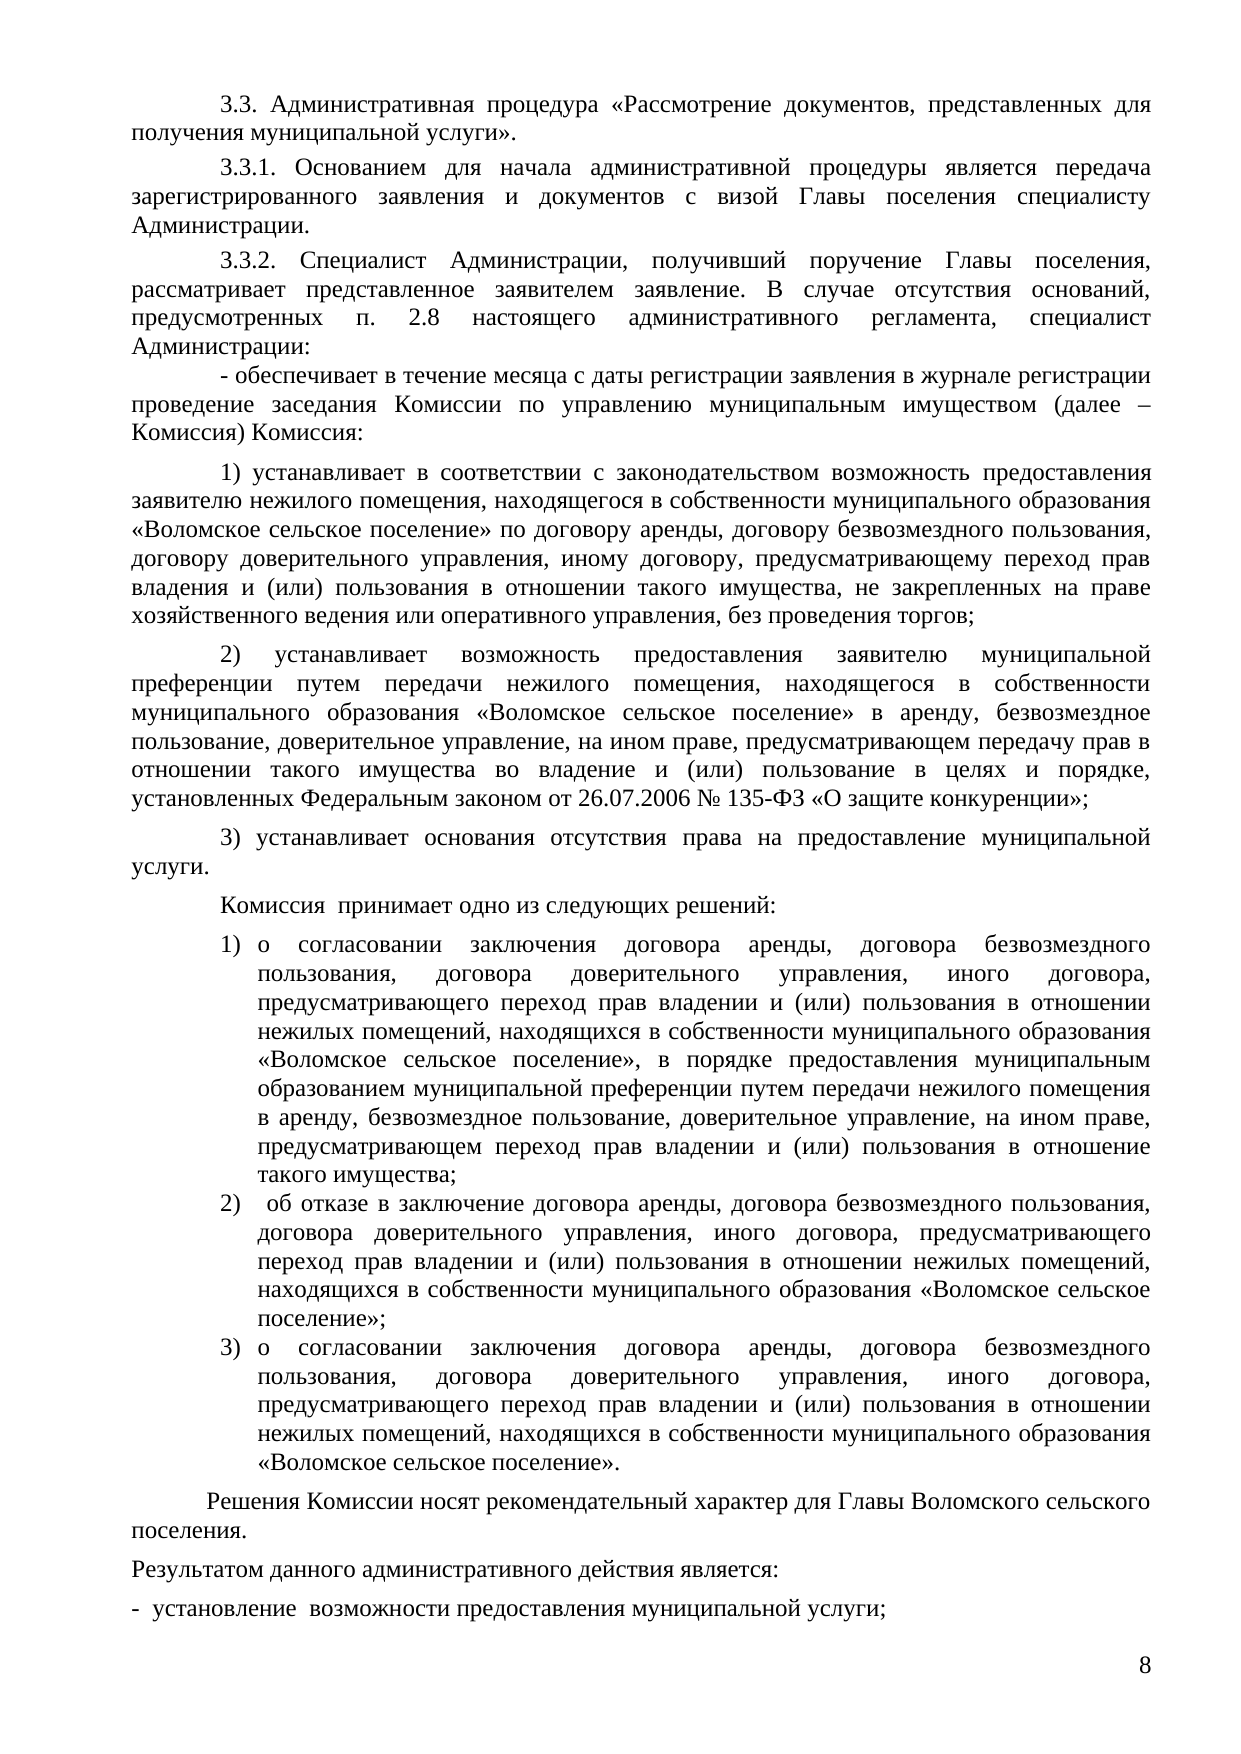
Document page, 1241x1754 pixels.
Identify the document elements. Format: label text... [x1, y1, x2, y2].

text 1) устанавливает в соответствии с законодательством возможность предоставления заявителю нежилого помещения, находящегося в собственности муниципального образования «Воломское сельское поселение» по договору аренды, договору безвозмездного пользования, договору доверительного управления, иному договору, предусматривающему переход прав владения и (или) пользования в отношении такого имущества, не закрепленных на праве хозяйственного ведения или оперативного управления, без проведения торгов; [131, 457, 1152, 629]
text Результатом данного административного действия является: [131, 1554, 1152, 1583]
text 3.3. Административная процедура «Рассмотрение документов, представленных для получения муниципальной услуги». [131, 89, 1152, 146]
text - установление возможности предоставления муниципальной услуги; [131, 1593, 1152, 1622]
text - обеспечивает в течение месяца с даты регистрации заявления в журнале регистрации проведение заседания Комиссии по управлению муниципальным имуществом (далее – Комиссия) Комиссия: [131, 360, 1152, 446]
text Комиссия принимает одно из следующих решений: [131, 890, 1152, 919]
text 3.3.2. Специалист Администрации, получивший поручение Главы поселения, рассматривает представленное заявителем заявление. В случае отсутствия оснований, предусмотренных п. 2.8 настоящего административного регламента, специалист Администрации: [131, 245, 1152, 360]
text 2) устанавливает возможность предоставления заявителю муниципальной преференции путем передачи нежилого помещения, находящегося в собственности муниципального образования «Воломское сельское поселение» в аренду, безвозмездное пользование, доверительное управление, на ином праве, предусматривающем передачу прав в отношении такого имущества во владение и (или) пользование в целях и порядке, установленных Федеральным законом от 26.07.2006 № 135-ФЗ «О защите конкуренции»; [131, 639, 1152, 812]
text 3) устанавливает основания отсутствия права на предоставление муниципальной услуги. [131, 822, 1152, 880]
list о согласовании заключения договора аренды, договора безвозмездного пользования, договора доверительного управления, иного договора, предусматривающего переход прав владении и (или) пользования в отношении нежилых помещений, находящихся в собственности муниципального образования «Воломское сельское поселение». [220, 1332, 1152, 1476]
list о согласовании заключения договора аренды, договора безвозмездного пользования, договора доверительного управления, иного договора, предусматривающего переход прав владении и (или) пользования в отношении нежилых помещений, находящихся в собственности муниципального образования «Воломское сельское поселение», в порядке предоставления муниципальным образованием муниципальной преференции путем передачи нежилого помещения в аренду, безвозмездное пользование, доверительное управление, на ином праве, предусматривающем переход прав владении и (или) пользования в отношение такого имущества; [220, 929, 1152, 1188]
text Решения Комиссии носят рекомендательный характер для Главы Воломского сельского поселения. [131, 1486, 1152, 1544]
text 3.3.1. Основанием для начала административной процедуры является передача зарегистрированного заявления и документов с визой Главы поселения специалисту Администрации. [131, 152, 1152, 239]
list об отказе в заключение договора аренды, договора безвозмездного пользования, договора доверительного управления, иного договора, предусматривающего переход прав владении и (или) пользования в отношении нежилых помещений, находящихся в собственности муниципального образования «Воломское сельское поселение»; [220, 1188, 1152, 1332]
